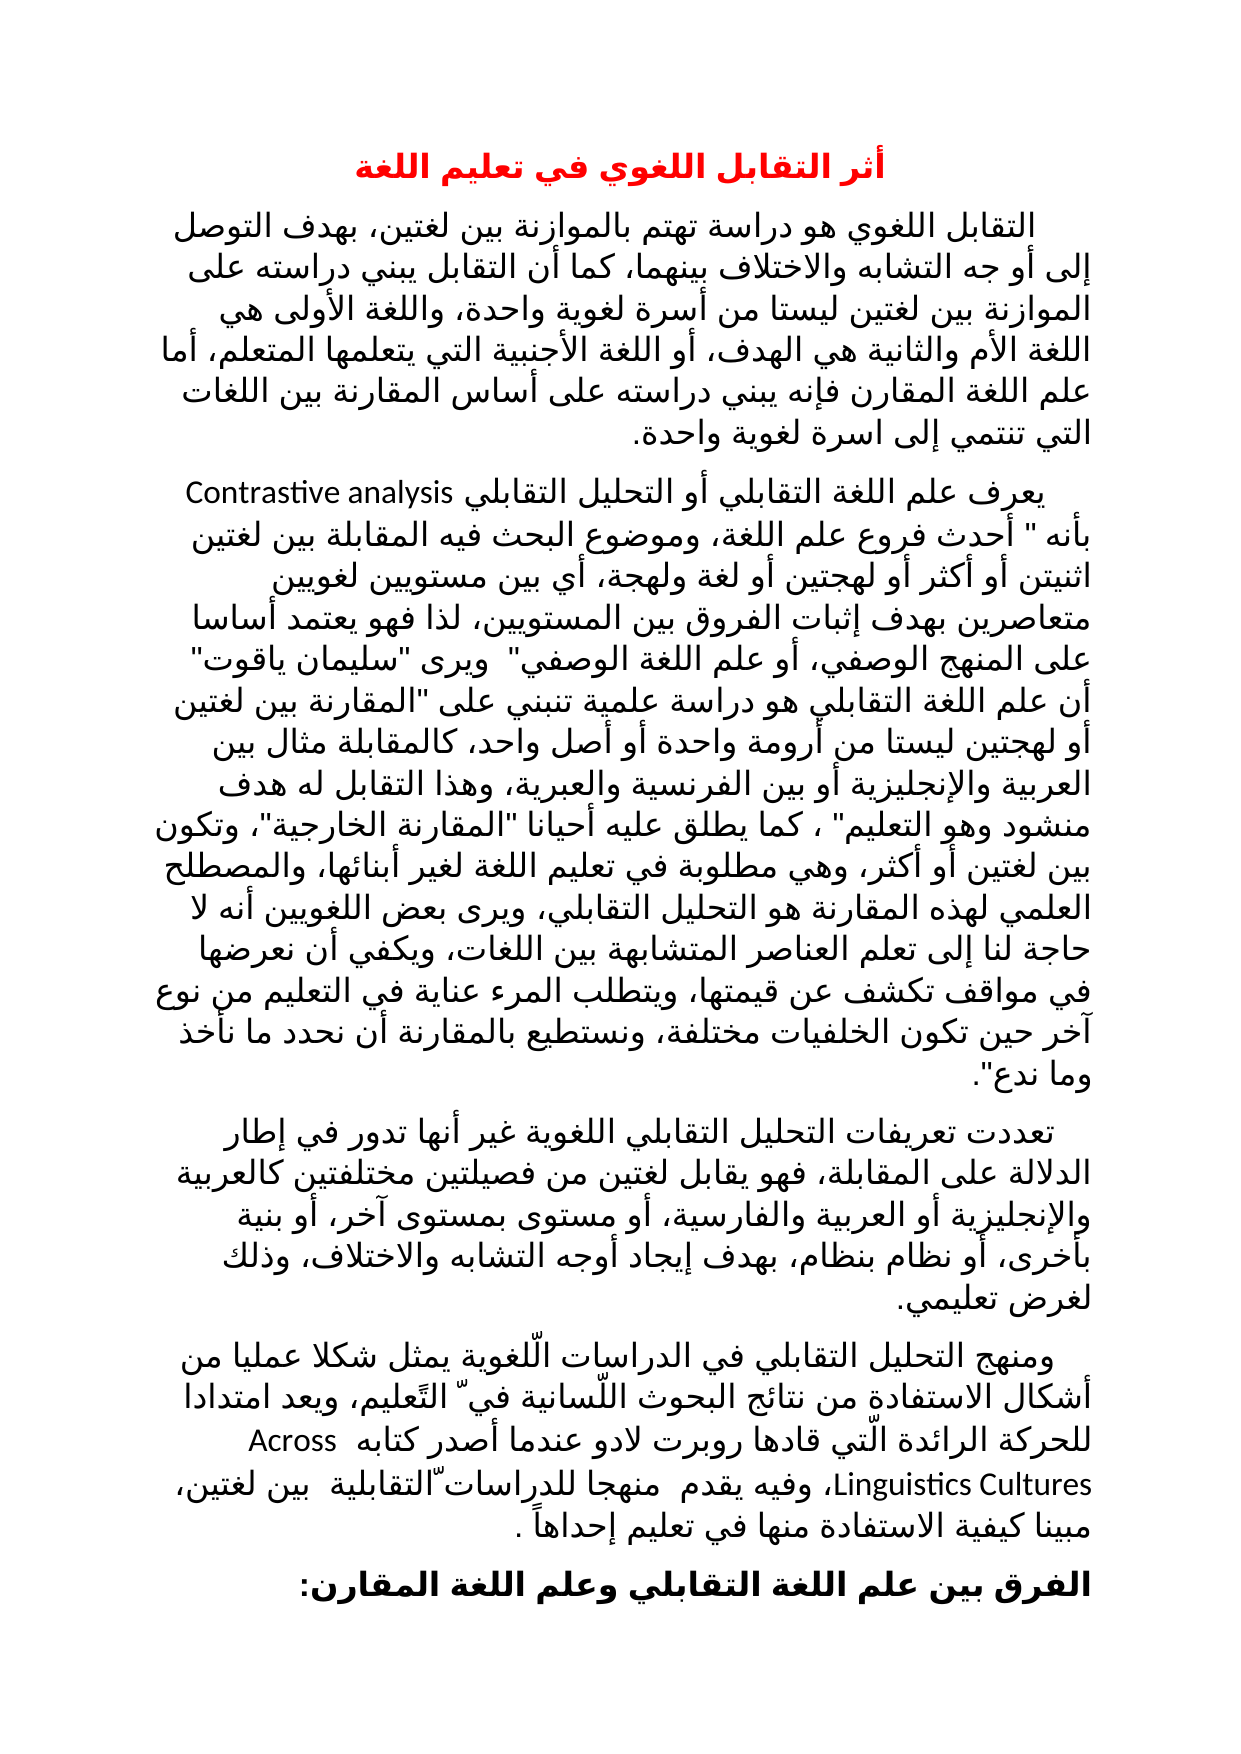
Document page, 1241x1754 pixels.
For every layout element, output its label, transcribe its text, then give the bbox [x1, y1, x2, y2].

text التقابل اللغوي هو دراسة تهتم بالموازنة بين لغتين، بهدف التوصل إلى أو جه التشابه والاختلاف بينهما، كما أن التقابل يبني دراسته على الموازنة بين لغتين ليستا من أسرة لغوية واحدة، واللغة الأولى هي اللغة الأم والثانية هي الهدف، أو اللغة الأجنبية التي يتعلمها المتعلم، أما علم اللغة المقارن فإنه يبني دراسته على أساس المقارنة بين اللغات التي تنتمي إلى اسرة لغوية واحدة. [148, 206, 1093, 451]
text الفرق بين علم اللغة التقابلي وعلم اللغة المقارن: [148, 1565, 1093, 1603]
text أثر التقابل اللغوي في تعليم اللغة [148, 148, 1093, 186]
text تعددت تعريفات التحليل التقابلي اللغوية غير أنها تدور في إطار الدلالة على المقابلة، فهو يقابل لغتين من فصيلتين مختلفتين كالعربية والإنجليزية أو العربية والفارسية، أو مستوى بمستوى آخر، أو بنية بأخرى، أو نظام بنظام، بهدف إيجاد أوجه التشابه والاختلاف، وذلك لغرض تعليمي. [148, 1112, 1093, 1316]
text ومنهج التحليل التقابلي في الدراسات الّلغوية يمثل شكلا عمليا من أشكال الاستفادة من نتائج البحوث اللّسانية في ّ التًعليم، ويعد امتدادا للحركة الرائدة الّتي قادها روبرت لادو عندما أصدر كتابه Across Linguistics Cultures، وفيه يقدم منهجا للدراسات ّالتقابلية بين لغتين، مبينا كيفية الاستفادة منها في تعليم إحداهاً . [148, 1336, 1093, 1545]
text يعرف علم اللغة التقابلي أو التحليل التقابلي Contrastive analysis بأنه " أحدث فروع علم اللغة، وموضوع البحث فيه المقابلة بين لغتين اثنيتن أو أكثر أو لهجتين أو لغة ولهجة، أي بين مستويين لغويين متعاصرين بهدف إثبات الفروق بين المستويين، لذا فهو يعتمد أساسا على المنهج الوصفي، أو علم اللغة الوصفي" ويرى "سليمان ياقوت" أن علم اللغة التقابلي هو دراسة علمية تنبني على "المقارنة بين لغتين أو لهجتين ليستا من أرومة واحدة أو أصل واحد، كالمقابلة مثال بين العربية والإنجليزية أو بين الفرنسية والعبرية، وهذا التقابل له هدف منشود وهو التعليم" ، كما يطلق عليه أحيانا "المقارنة الخارجية"، وتكون بين لغتين أو أكثر، وهي مطلوبة في تعليم اللغة لغير أبنائها، والمصطلح العلمي لهذه المقارنة هو التحليل التقابلي، ويرى بعض اللغويين أنه لا حاجة لنا إلى تعلم العناصر المتشابهة بين اللغات، ويكفي أن نعرضها في مواقف تكشف عن قيمتها، ويتطلب المرء عناية في التعليم من نوع آخر حين تكون الخلفيات مختلفة، ونستطيع بالمقارنة أن نحدد ما نأخذ وما ندع". [148, 471, 1093, 1092]
